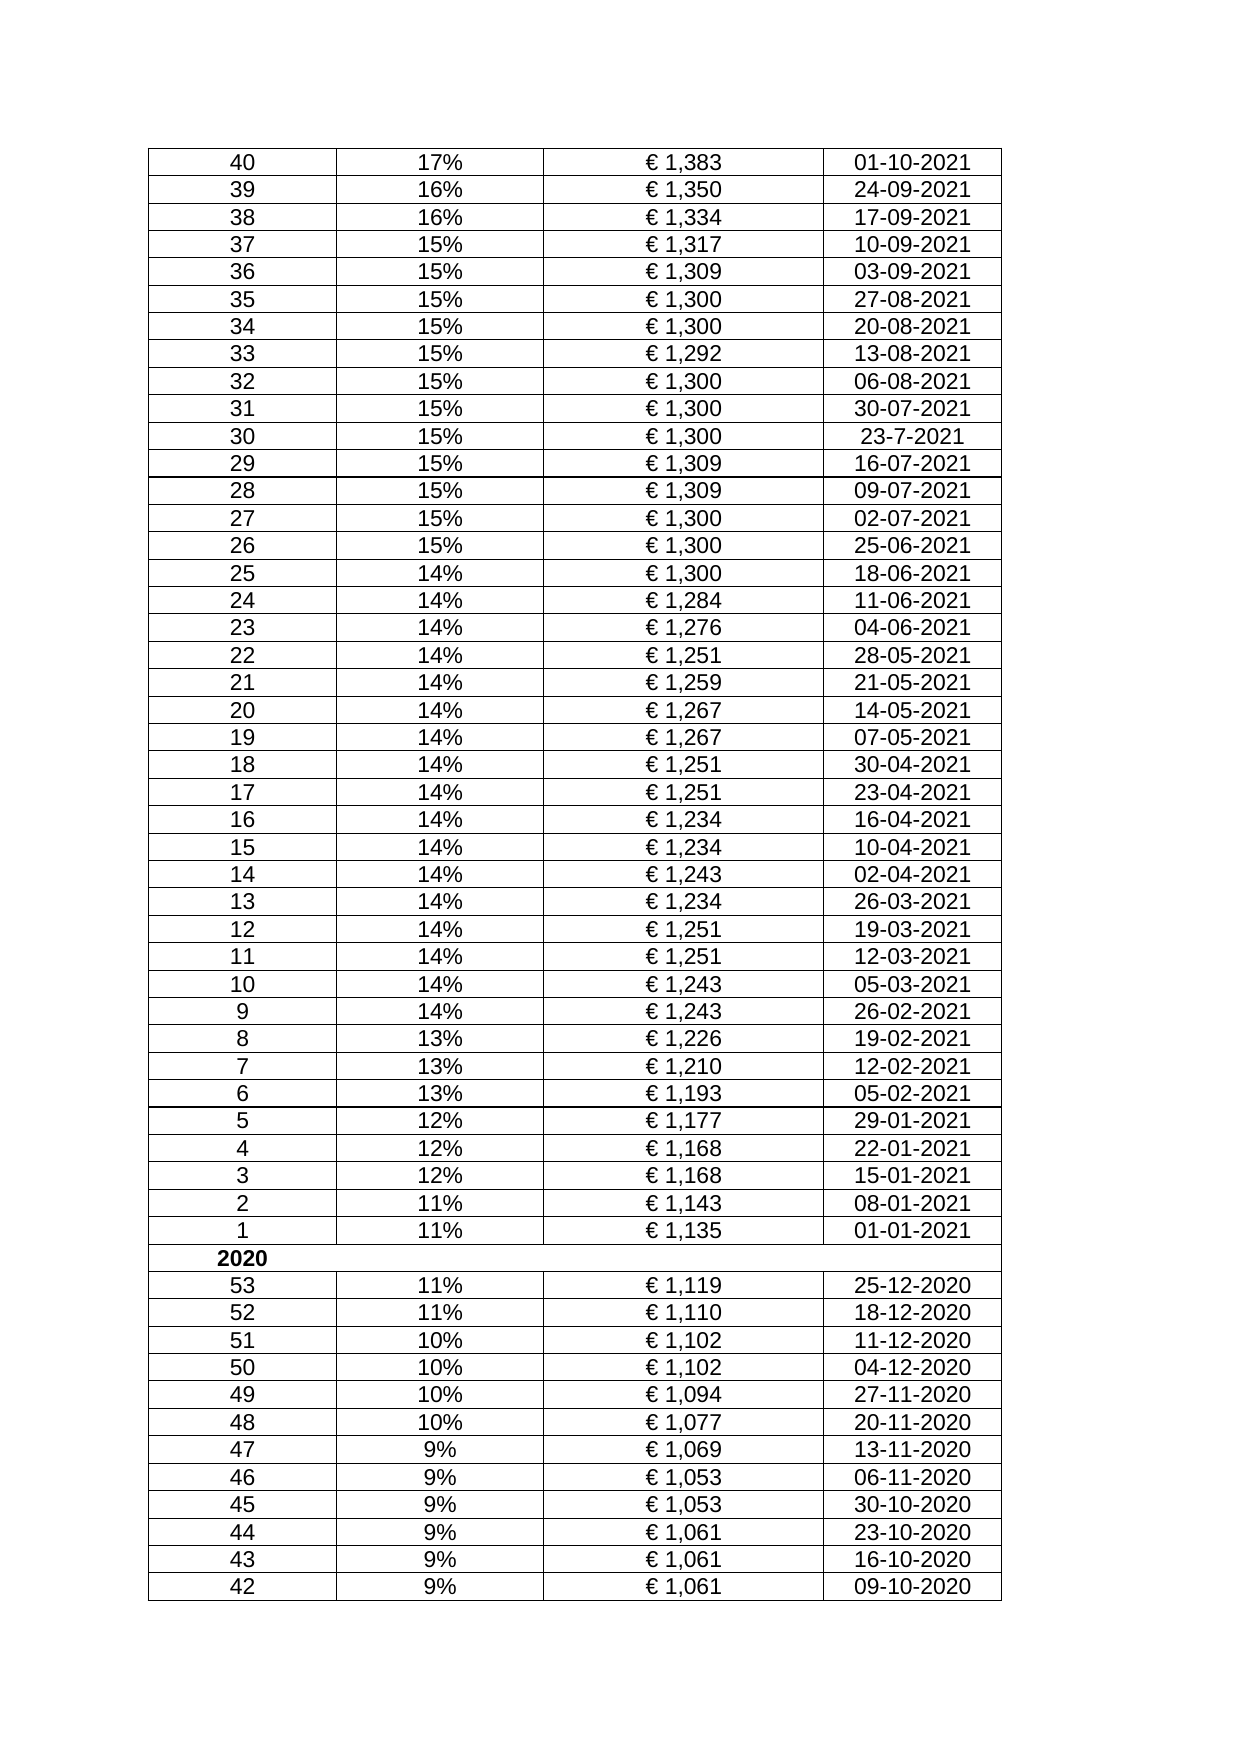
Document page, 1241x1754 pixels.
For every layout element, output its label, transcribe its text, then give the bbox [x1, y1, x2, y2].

table_cell 39 [149, 176, 336, 202]
table_cell 14% [337, 779, 543, 805]
table_cell 15% [337, 368, 543, 394]
table_cell € 1,292 [544, 340, 823, 367]
table_cell 15% [337, 313, 543, 339]
table_cell € 1,383 [544, 149, 823, 175]
table_cell 14% [337, 806, 543, 832]
table_cell 09-07-2021 [824, 478, 1001, 504]
table_cell 11% [337, 1217, 543, 1243]
table_cell 17% [337, 149, 543, 175]
table_cell 29 [149, 450, 336, 476]
table_cell 22-01-2021 [824, 1135, 1001, 1161]
table_cell 13-11-2020 [824, 1436, 1001, 1463]
table_cell 15% [337, 505, 543, 531]
table_cell 20 [149, 697, 336, 723]
table_cell 30 [149, 423, 336, 449]
table_cell € 1,259 [544, 669, 823, 696]
table_cell 14% [337, 724, 543, 750]
table_cell € 1,234 [544, 834, 823, 860]
table_cell 05-02-2021 [824, 1080, 1001, 1106]
table_cell 15% [337, 423, 543, 449]
table_cell 15% [337, 258, 543, 284]
table_cell 14-05-2021 [824, 697, 1001, 723]
table_cell 24-09-2021 [824, 176, 1001, 202]
table_cell 48 [149, 1409, 336, 1435]
table_cell 17 [149, 779, 336, 805]
table_cell 37 [149, 231, 336, 257]
table_cell 13-08-2021 [824, 340, 1001, 367]
table_cell 13% [337, 1053, 543, 1079]
table_cell 31 [149, 395, 336, 422]
table_cell 14% [337, 560, 543, 586]
table_cell 19-02-2021 [824, 1025, 1001, 1052]
table_cell 14% [337, 834, 543, 860]
table_cell 10% [337, 1327, 543, 1353]
table_cell 06-08-2021 [824, 368, 1001, 394]
table_cell € 1,300 [544, 532, 823, 558]
table_cell 11% [337, 1190, 543, 1216]
table_cell 24 [149, 587, 336, 613]
table_cell 32 [149, 368, 336, 394]
table_cell 38 [149, 204, 336, 230]
table_cell € 1,251 [544, 751, 823, 778]
table_cell € 1,177 [544, 1108, 823, 1134]
table_cell 10-04-2021 [824, 834, 1001, 860]
table_cell 11% [337, 1299, 543, 1326]
table_cell € 1,210 [544, 1053, 823, 1079]
table_cell 33 [149, 340, 336, 367]
table_cell 42 [149, 1573, 336, 1599]
table_cell [824, 1245, 1001, 1271]
table_cell 11-12-2020 [824, 1327, 1001, 1353]
table_cell 26-03-2021 [824, 888, 1001, 915]
table_cell € 1,110 [544, 1299, 823, 1326]
table_cell 34 [149, 313, 336, 339]
table_cell 9% [337, 1573, 543, 1599]
table_cell € 1,350 [544, 176, 823, 202]
table_cell 18 [149, 751, 336, 778]
table_cell 07-05-2021 [824, 724, 1001, 750]
table_cell 14% [337, 943, 543, 969]
table_cell 6 [149, 1080, 336, 1106]
table_cell 43 [149, 1546, 336, 1572]
table_cell € 1,243 [544, 998, 823, 1024]
table_cell 36 [149, 258, 336, 284]
table_cell € 1,300 [544, 423, 823, 449]
table_cell 27-11-2020 [824, 1381, 1001, 1408]
table_cell 14% [337, 697, 543, 723]
table_cell € 1,053 [544, 1464, 823, 1490]
table_cell 20-11-2020 [824, 1409, 1001, 1435]
table_cell 47 [149, 1436, 336, 1463]
table_cell 08-01-2021 [824, 1190, 1001, 1216]
table_cell 16-04-2021 [824, 806, 1001, 832]
table_cell 11% [337, 1272, 543, 1298]
table_cell € 1,276 [544, 614, 823, 641]
table_cell 27-08-2021 [824, 286, 1001, 312]
table_cell 14% [337, 998, 543, 1024]
table_cell € 1,284 [544, 587, 823, 613]
table_cell € 1,300 [544, 368, 823, 394]
table_cell € 1,243 [544, 971, 823, 997]
table_cell 10% [337, 1409, 543, 1435]
table_cell € 1,309 [544, 258, 823, 284]
table_cell € 1,251 [544, 916, 823, 942]
table_cell € 1,168 [544, 1135, 823, 1161]
table_cell 11 [149, 943, 336, 969]
table_cell 18-06-2021 [824, 560, 1001, 586]
table_cell € 1,309 [544, 450, 823, 476]
table_cell € 1,300 [544, 313, 823, 339]
table_cell 05-03-2021 [824, 971, 1001, 997]
table_cell 14% [337, 587, 543, 613]
table_cell 22 [149, 642, 336, 668]
table_cell € 1,069 [544, 1436, 823, 1463]
table_cell 14% [337, 669, 543, 696]
table_cell 04-12-2020 [824, 1354, 1001, 1380]
table_cell 23-10-2020 [824, 1519, 1001, 1545]
table_cell € 1,226 [544, 1025, 823, 1052]
table_cell 10-09-2021 [824, 231, 1001, 257]
table_cell € 1,251 [544, 779, 823, 805]
table_cell € 1,300 [544, 505, 823, 531]
table_cell 14% [337, 642, 543, 668]
table_cell € 1,061 [544, 1519, 823, 1545]
table_cell 13% [337, 1080, 543, 1106]
table_cell 14 [149, 861, 336, 887]
table_cell 16 [149, 806, 336, 832]
table_cell € 1,143 [544, 1190, 823, 1216]
table_cell 8 [149, 1025, 336, 1052]
table_cell € 1,243 [544, 861, 823, 887]
table_cell € 1,061 [544, 1546, 823, 1572]
table_cell 15% [337, 395, 543, 422]
table_cell € 1,251 [544, 943, 823, 969]
table_cell € 1,061 [544, 1573, 823, 1599]
table_cell 3 [149, 1162, 336, 1189]
table_cell € 1,102 [544, 1327, 823, 1353]
table_cell 46 [149, 1464, 336, 1490]
table_cell 25 [149, 560, 336, 586]
table_cell 03-09-2021 [824, 258, 1001, 284]
table_cell 28-05-2021 [824, 642, 1001, 668]
table_cell 9% [337, 1436, 543, 1463]
table_cell 12% [337, 1108, 543, 1134]
table_cell € 1,309 [544, 478, 823, 504]
table_cell 12-02-2021 [824, 1053, 1001, 1079]
table_cell 15% [337, 340, 543, 367]
table_cell 25-06-2021 [824, 532, 1001, 558]
table_cell 40 [149, 149, 336, 175]
table_cell 14% [337, 888, 543, 915]
table_cell 06-11-2020 [824, 1464, 1001, 1490]
table_cell 16-07-2021 [824, 450, 1001, 476]
table_cell 27 [149, 505, 336, 531]
table_cell 10% [337, 1354, 543, 1380]
table_cell 10% [337, 1381, 543, 1408]
table_cell € 1,119 [544, 1272, 823, 1298]
table_cell 02-04-2021 [824, 861, 1001, 887]
table_cell 9% [337, 1491, 543, 1517]
table_cell 30-07-2021 [824, 395, 1001, 422]
table_cell 14% [337, 614, 543, 641]
table_cell 15 [149, 834, 336, 860]
table_cell 26 [149, 532, 336, 558]
table_cell 50 [149, 1354, 336, 1380]
table_cell 16-10-2020 [824, 1546, 1001, 1572]
table_cell 35 [149, 286, 336, 312]
table_cell 45 [149, 1491, 336, 1517]
table_cell 4 [149, 1135, 336, 1161]
table_cell 12-03-2021 [824, 943, 1001, 969]
table_cell 14% [337, 916, 543, 942]
table_cell 12 [149, 916, 336, 942]
table_cell 9 [149, 998, 336, 1024]
table_cell 9% [337, 1519, 543, 1545]
table_cell 9% [337, 1546, 543, 1572]
table_cell 5 [149, 1108, 336, 1134]
table_cell € 1,102 [544, 1354, 823, 1380]
table_cell € 1,168 [544, 1162, 823, 1189]
table_cell 1 [149, 1217, 336, 1243]
table_cell 02-07-2021 [824, 505, 1001, 531]
table_cell 25-12-2020 [824, 1272, 1001, 1298]
table_cell 14% [337, 971, 543, 997]
table_cell 23-04-2021 [824, 779, 1001, 805]
table_cell 20-08-2021 [824, 313, 1001, 339]
table_cell 23-7-2021 [824, 423, 1001, 449]
table_cell 49 [149, 1381, 336, 1408]
table_cell 52 [149, 1299, 336, 1326]
table_cell € 1,193 [544, 1080, 823, 1106]
table_cell 04-06-2021 [824, 614, 1001, 641]
table_cell 53 [149, 1272, 336, 1298]
table_cell 2 [149, 1190, 336, 1216]
table_cell 13% [337, 1025, 543, 1052]
table_cell 17-09-2021 [824, 204, 1001, 230]
table_cell € 1,300 [544, 395, 823, 422]
table_cell € 1,300 [544, 286, 823, 312]
table_cell 12% [337, 1135, 543, 1161]
table_cell € 1,077 [544, 1409, 823, 1435]
table_cell 30-04-2021 [824, 751, 1001, 778]
table_cell 01-10-2021 [824, 149, 1001, 175]
table_cell 2020 [149, 1245, 336, 1271]
table_cell 21 [149, 669, 336, 696]
table_cell 13 [149, 888, 336, 915]
table_cell 11-06-2021 [824, 587, 1001, 613]
table_cell € 1,135 [544, 1217, 823, 1243]
table_cell € 1,251 [544, 642, 823, 668]
table_cell 16% [337, 176, 543, 202]
table_cell 26-02-2021 [824, 998, 1001, 1024]
table_cell 15% [337, 286, 543, 312]
table_cell 44 [149, 1519, 336, 1545]
table_cell 15% [337, 532, 543, 558]
table_cell 30-10-2020 [824, 1491, 1001, 1517]
table_cell 29-01-2021 [824, 1108, 1001, 1134]
table_cell 9% [337, 1464, 543, 1490]
table_cell € 1,053 [544, 1491, 823, 1517]
table_cell 14% [337, 751, 543, 778]
table_cell 14% [337, 861, 543, 887]
table_cell € 1,300 [544, 560, 823, 586]
table_cell 15-01-2021 [824, 1162, 1001, 1189]
table_cell 19-03-2021 [824, 916, 1001, 942]
table_cell 18-12-2020 [824, 1299, 1001, 1326]
table_cell € 1,267 [544, 697, 823, 723]
table_cell 01-01-2021 [824, 1217, 1001, 1243]
table_cell € 1,234 [544, 888, 823, 915]
table_cell 28 [149, 478, 336, 504]
table_cell € 1,234 [544, 806, 823, 832]
table_cell 7 [149, 1053, 336, 1079]
table_cell 21-05-2021 [824, 669, 1001, 696]
table_cell € 1,267 [544, 724, 823, 750]
table_cell [543, 1245, 824, 1271]
table_cell 15% [337, 450, 543, 476]
table_cell 09-10-2020 [824, 1573, 1001, 1599]
table_cell € 1,094 [544, 1381, 823, 1408]
table_cell 10 [149, 971, 336, 997]
table_cell [336, 1245, 543, 1271]
table_cell 23 [149, 614, 336, 641]
table_cell 16% [337, 204, 543, 230]
table_cell € 1,317 [544, 231, 823, 257]
table_cell 12% [337, 1162, 543, 1189]
table_cell 15% [337, 231, 543, 257]
table_cell 15% [337, 478, 543, 504]
table_cell 19 [149, 724, 336, 750]
table_cell 51 [149, 1327, 336, 1353]
table_cell € 1,334 [544, 204, 823, 230]
